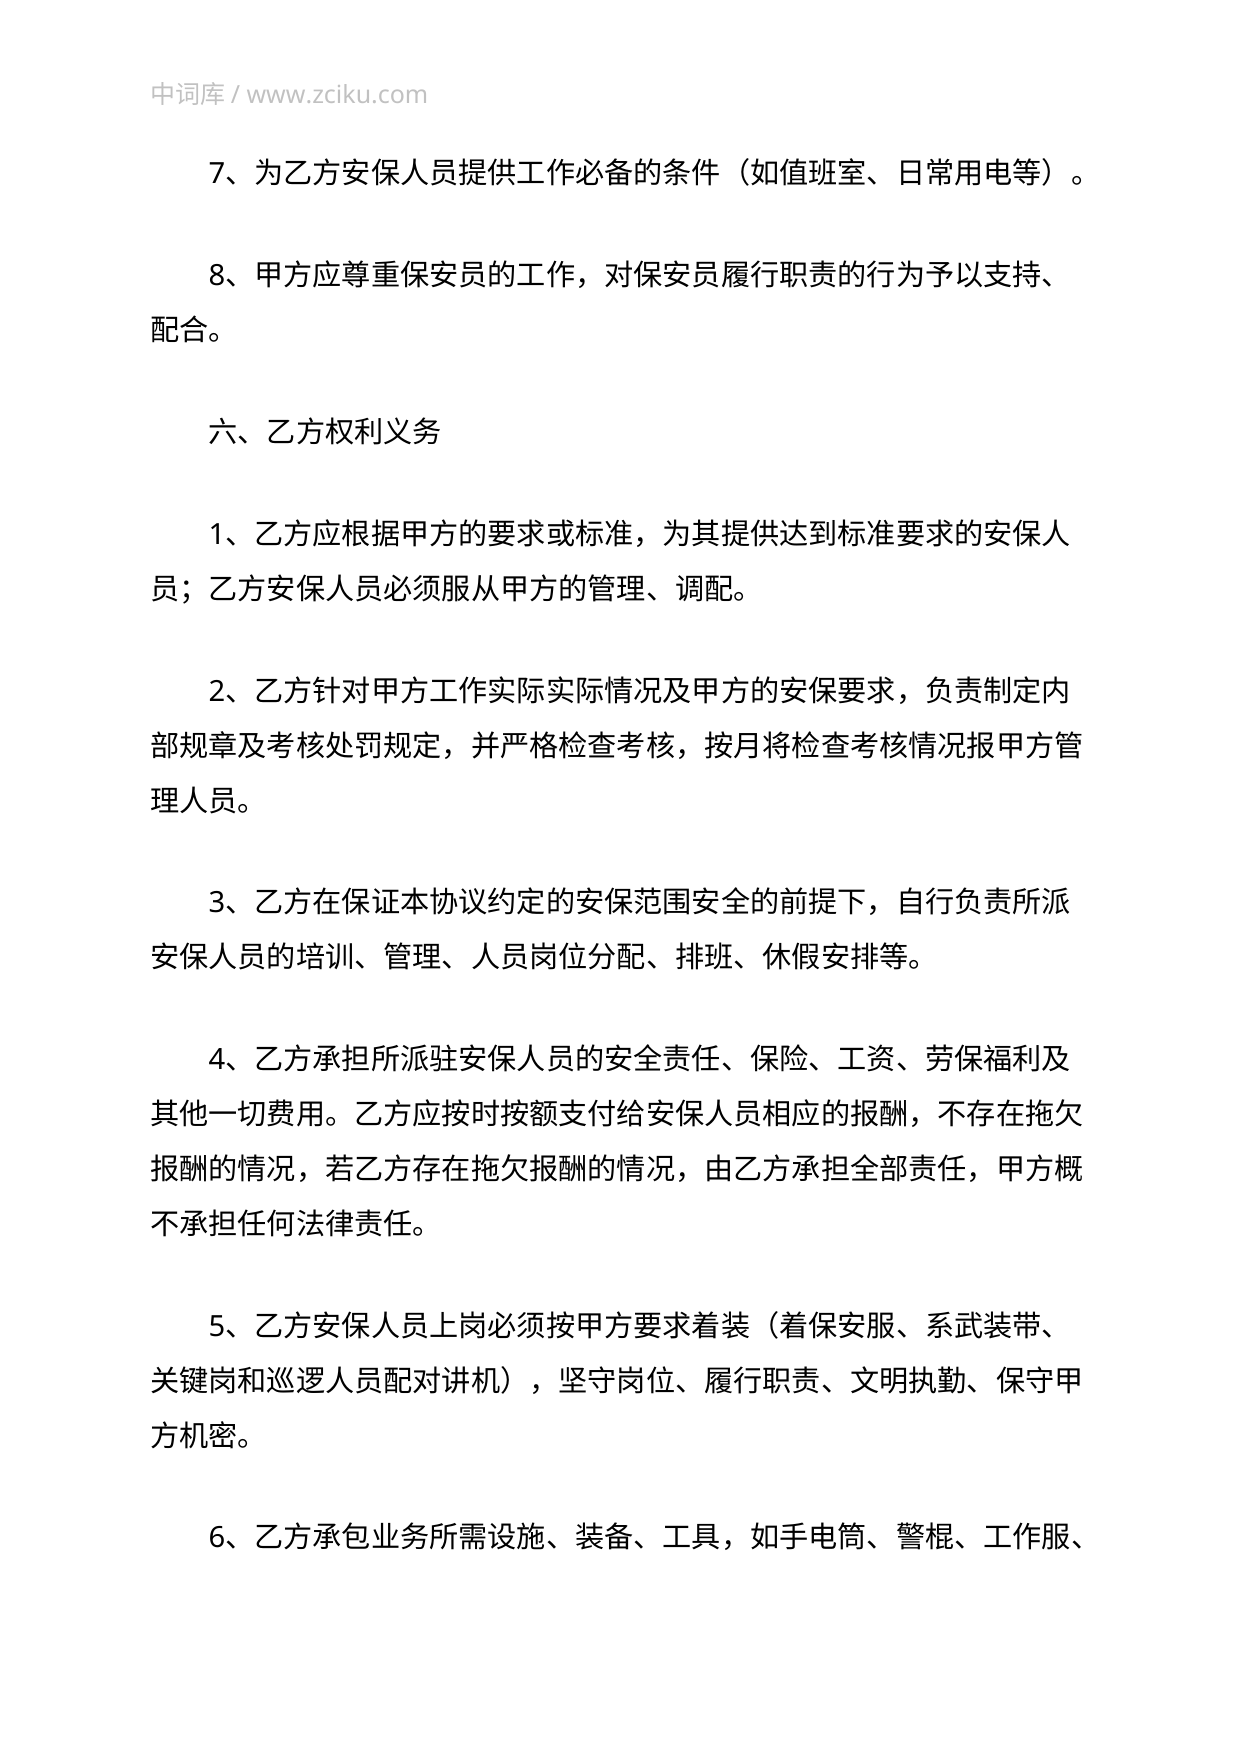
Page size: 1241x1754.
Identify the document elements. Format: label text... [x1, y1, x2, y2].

text 3、乙方在保证本协议约定的安保范围安全的前提下，自行负责所派安保人员的培训、管理、人员岗位分配、排班、休假安排等。 [150, 879, 1090, 976]
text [150, 1514, 1090, 1556]
text 六、乙方权利义务 [150, 409, 1090, 451]
text 7、为乙方安保人员提供工作必备的条件（如值班室、日常用电等）。 [150, 150, 1090, 192]
text 1、乙方应根据甲方的要求或标准，为其提供达到标准要求的安保人员；乙方安保人员必须服从甲方的管理、调配。 [150, 511, 1090, 608]
text 4、乙方承担所派驻安保人员的安全责任、保险、工资、劳保福利及其他一切费用。乙方应按时按额支付给安保人员相应的报酬，不存在拖欠报酬的情况，若乙方存在拖欠报酬的情况，由乙方承担全部责任，甲方概不承担任何法律责任。 [150, 1036, 1090, 1243]
text 5、乙方安保人员上岗必须按甲方要求着装（着保安服、系武装带、关键岗和巡逻人员配对讲机），坚守岗位、履行职责、文明执勤、保守甲方机密。 [150, 1302, 1090, 1454]
text 8、甲方应尊重保安员的工作，对保安员履行职责的行为予以支持、配合。 [150, 252, 1090, 349]
text 2、乙方针对甲方工作实际实际情况及甲方的安保要求，负责制定内部规章及考核处罚规定，并严格检查考核，按月将检查考核情况报甲方管理人员。 [150, 667, 1090, 819]
